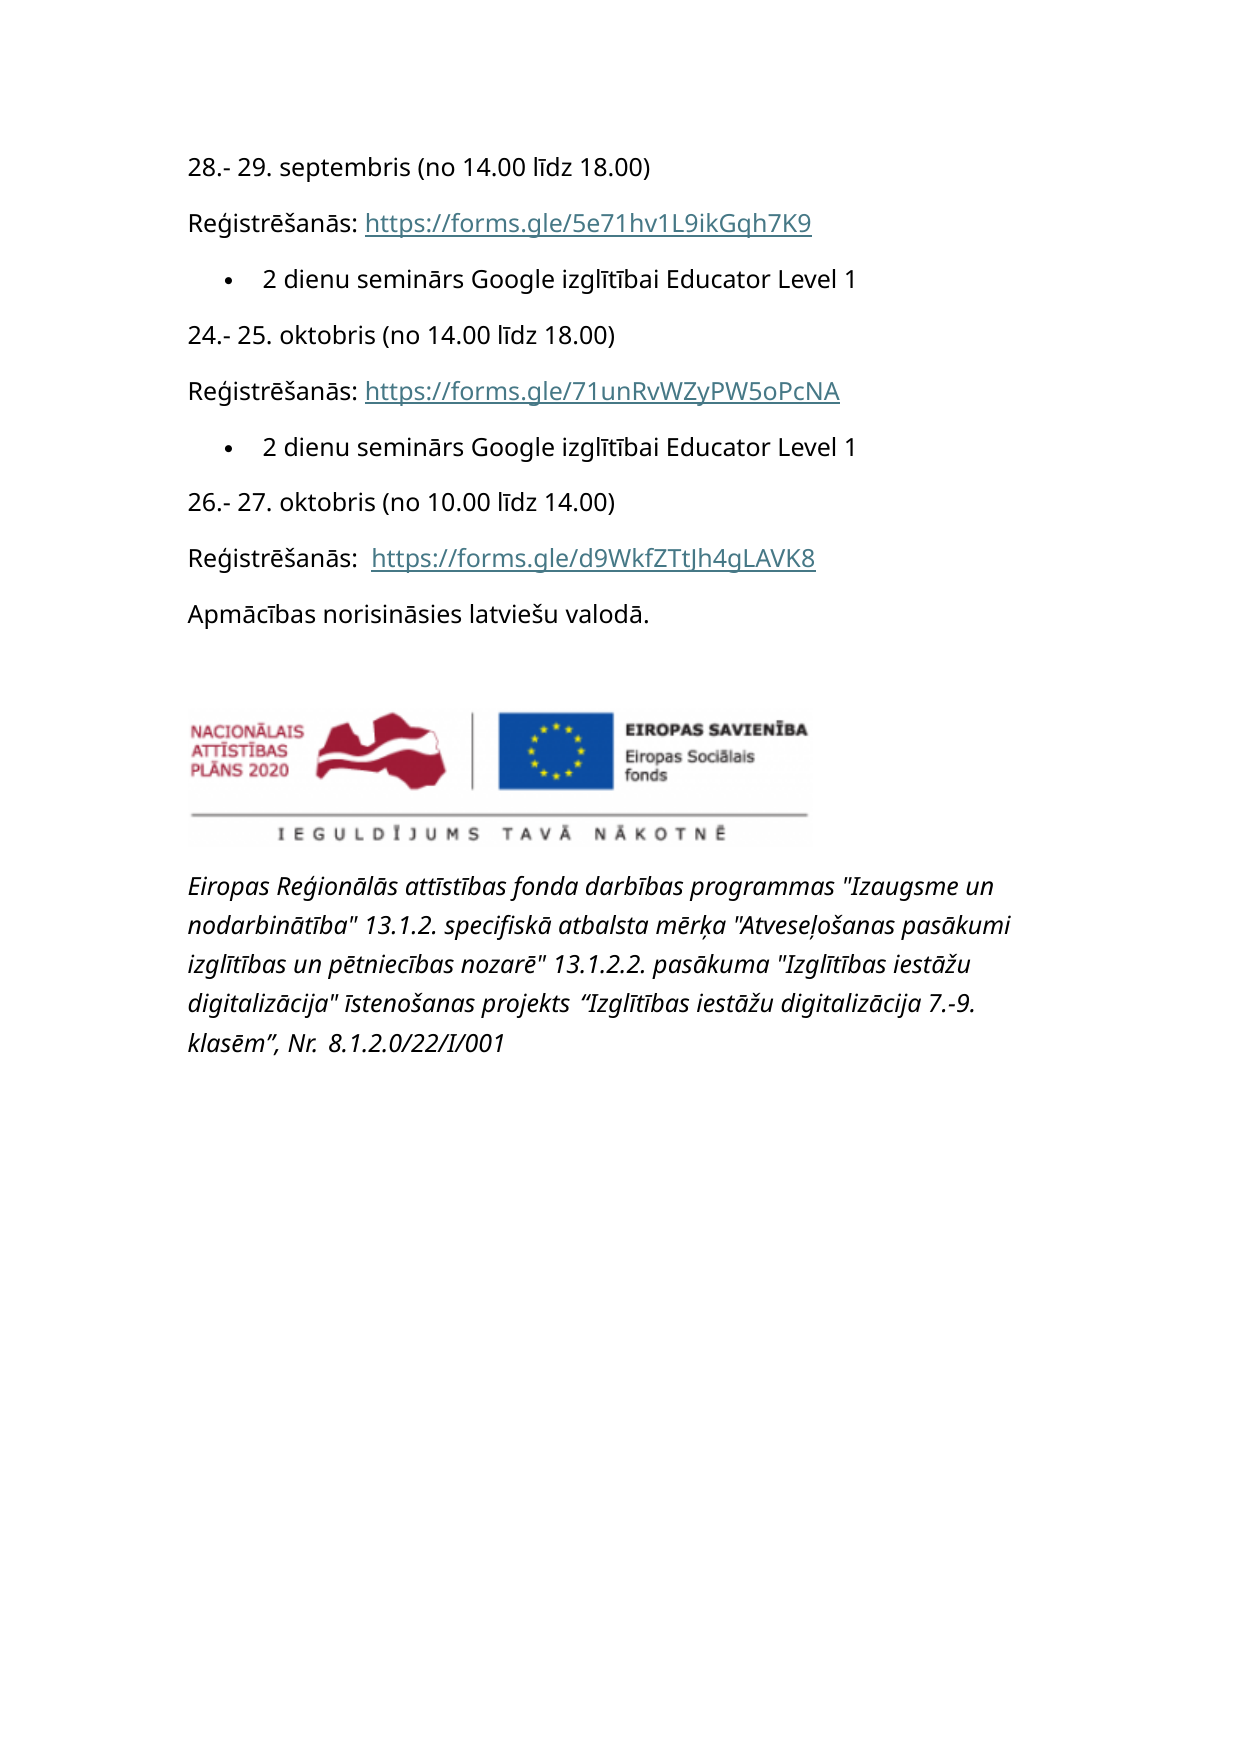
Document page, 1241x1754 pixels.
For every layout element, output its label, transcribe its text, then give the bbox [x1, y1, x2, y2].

text 26.- 27. oktobris (no 10.00 līdz 14.00) [187, 485, 1053, 519]
list 2 dienu seminārs Google izglītībai Educator Level 1 [225, 429, 1053, 463]
text Reģistrēšanās: https://forms.gle/71unRvWZyPW5oPcNA [187, 373, 1053, 407]
picture [187, 708, 813, 847]
text Reģistrēšanās: https://forms.gle/d9WkfZTtJh4gLAVK8 [187, 541, 1053, 575]
text 24.- 25. oktobris (no 14.00 līdz 18.00) [187, 317, 1053, 352]
text Eiropas Reģionālās attīstības fonda darbības programmas "Izaugsme un nodarbinātība" 13.1.2. specifiskā atbalsta mērķa "Atveseļošanas pasākumi izglītības un pētniecības nozarē" 13.1.2.2. pasākuma "Izglītības iestāžu digitalizācija" īstenošanas projekts “Izglītības iestāžu digitalizācija 7.-9. klasēm”, Nr. 8.1.2.0/22/I/001 [187, 869, 1053, 1059]
text Reģistrēšanās: https://forms.gle/5e71hv1L9ikGqh7K9 [187, 206, 1053, 240]
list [225, 262, 1053, 296]
text Apmācības norisināsies latviešu valodā. [187, 597, 1053, 631]
text 28.- 29. septembris (no 14.00 līdz 18.00) [187, 150, 1053, 184]
